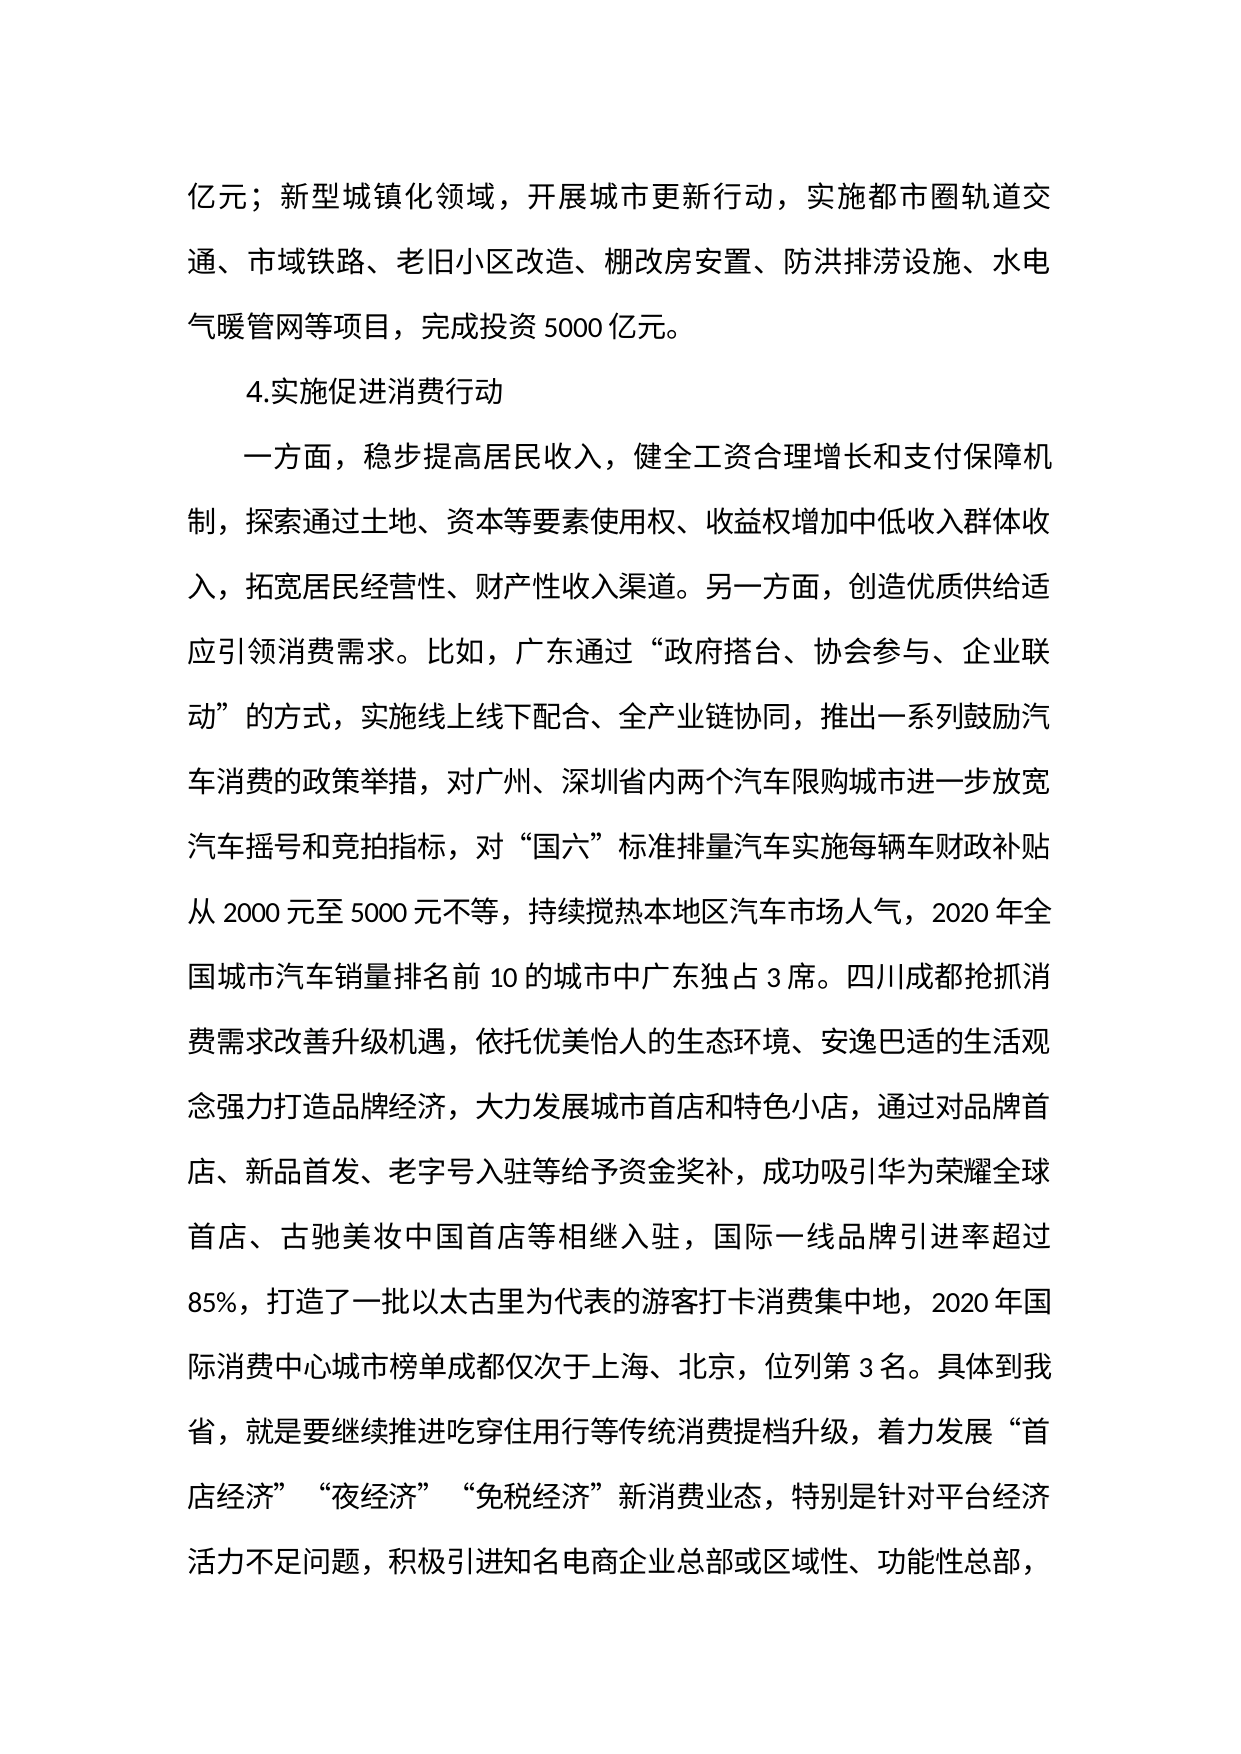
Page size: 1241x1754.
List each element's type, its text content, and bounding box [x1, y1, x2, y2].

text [187, 422, 1053, 1592]
text 4.实施促进消费行动 [187, 357, 1053, 422]
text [187, 162, 1053, 357]
